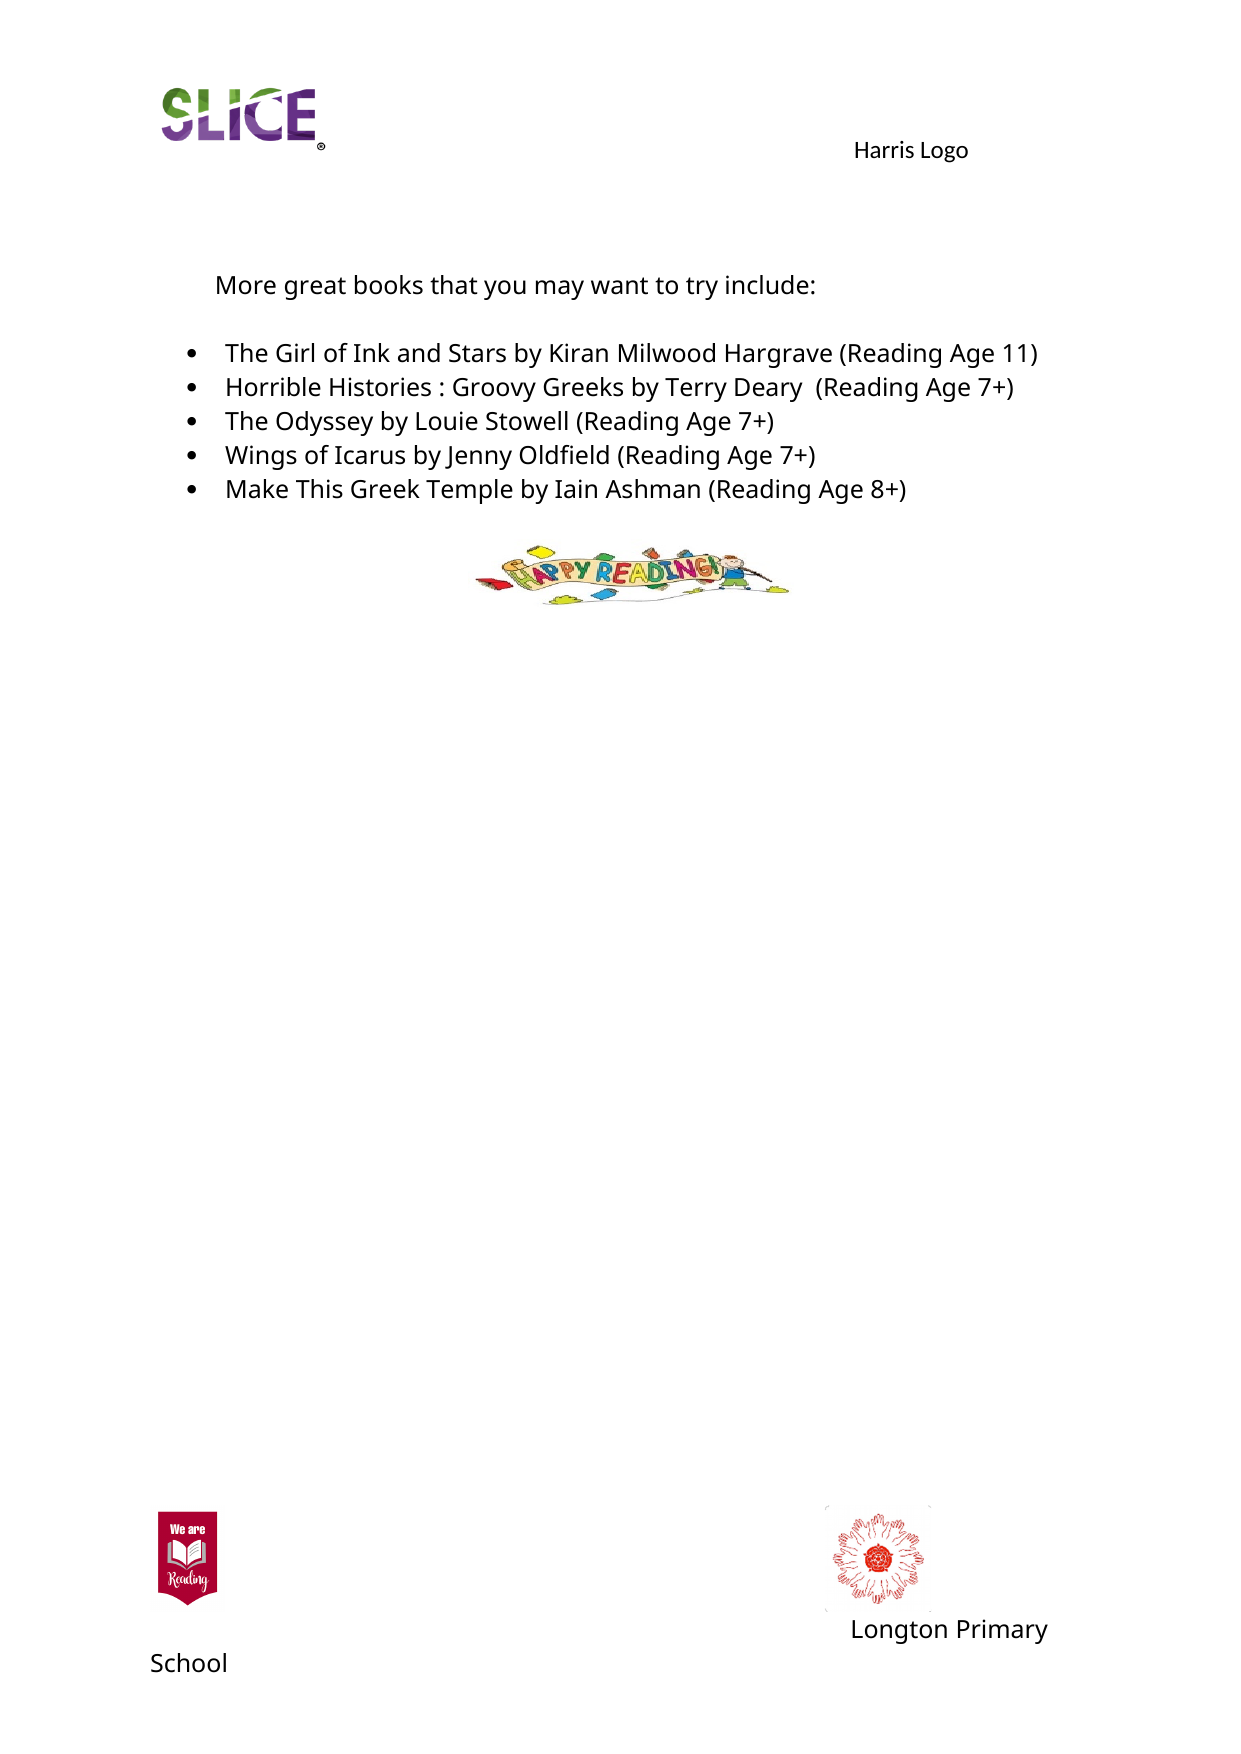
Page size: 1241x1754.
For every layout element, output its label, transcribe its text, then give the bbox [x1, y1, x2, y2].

list Make This Greek Temple by Iain Ashman (Reading Age 8+) [187, 472, 1090, 506]
picture [824, 1505, 932, 1612]
list The Girl of Ink and Stars by Kiran Milwood Hargrave (Reading Age 11) [187, 335, 1090, 369]
list Wings of Icarus by Jenny Oldfield (Reading Age 7+) [187, 438, 1090, 472]
list Horrible Histories : Groovy Greeks by Terry Deary (Reading Age 7+) [187, 369, 1090, 403]
list The Odyssey by Louie Stowell (Reading Age 7+) [187, 403, 1090, 438]
picture [468, 539, 800, 609]
picture [150, 73, 328, 159]
text More great books that you may want to try include: [150, 267, 1090, 301]
picture [150, 1505, 225, 1612]
